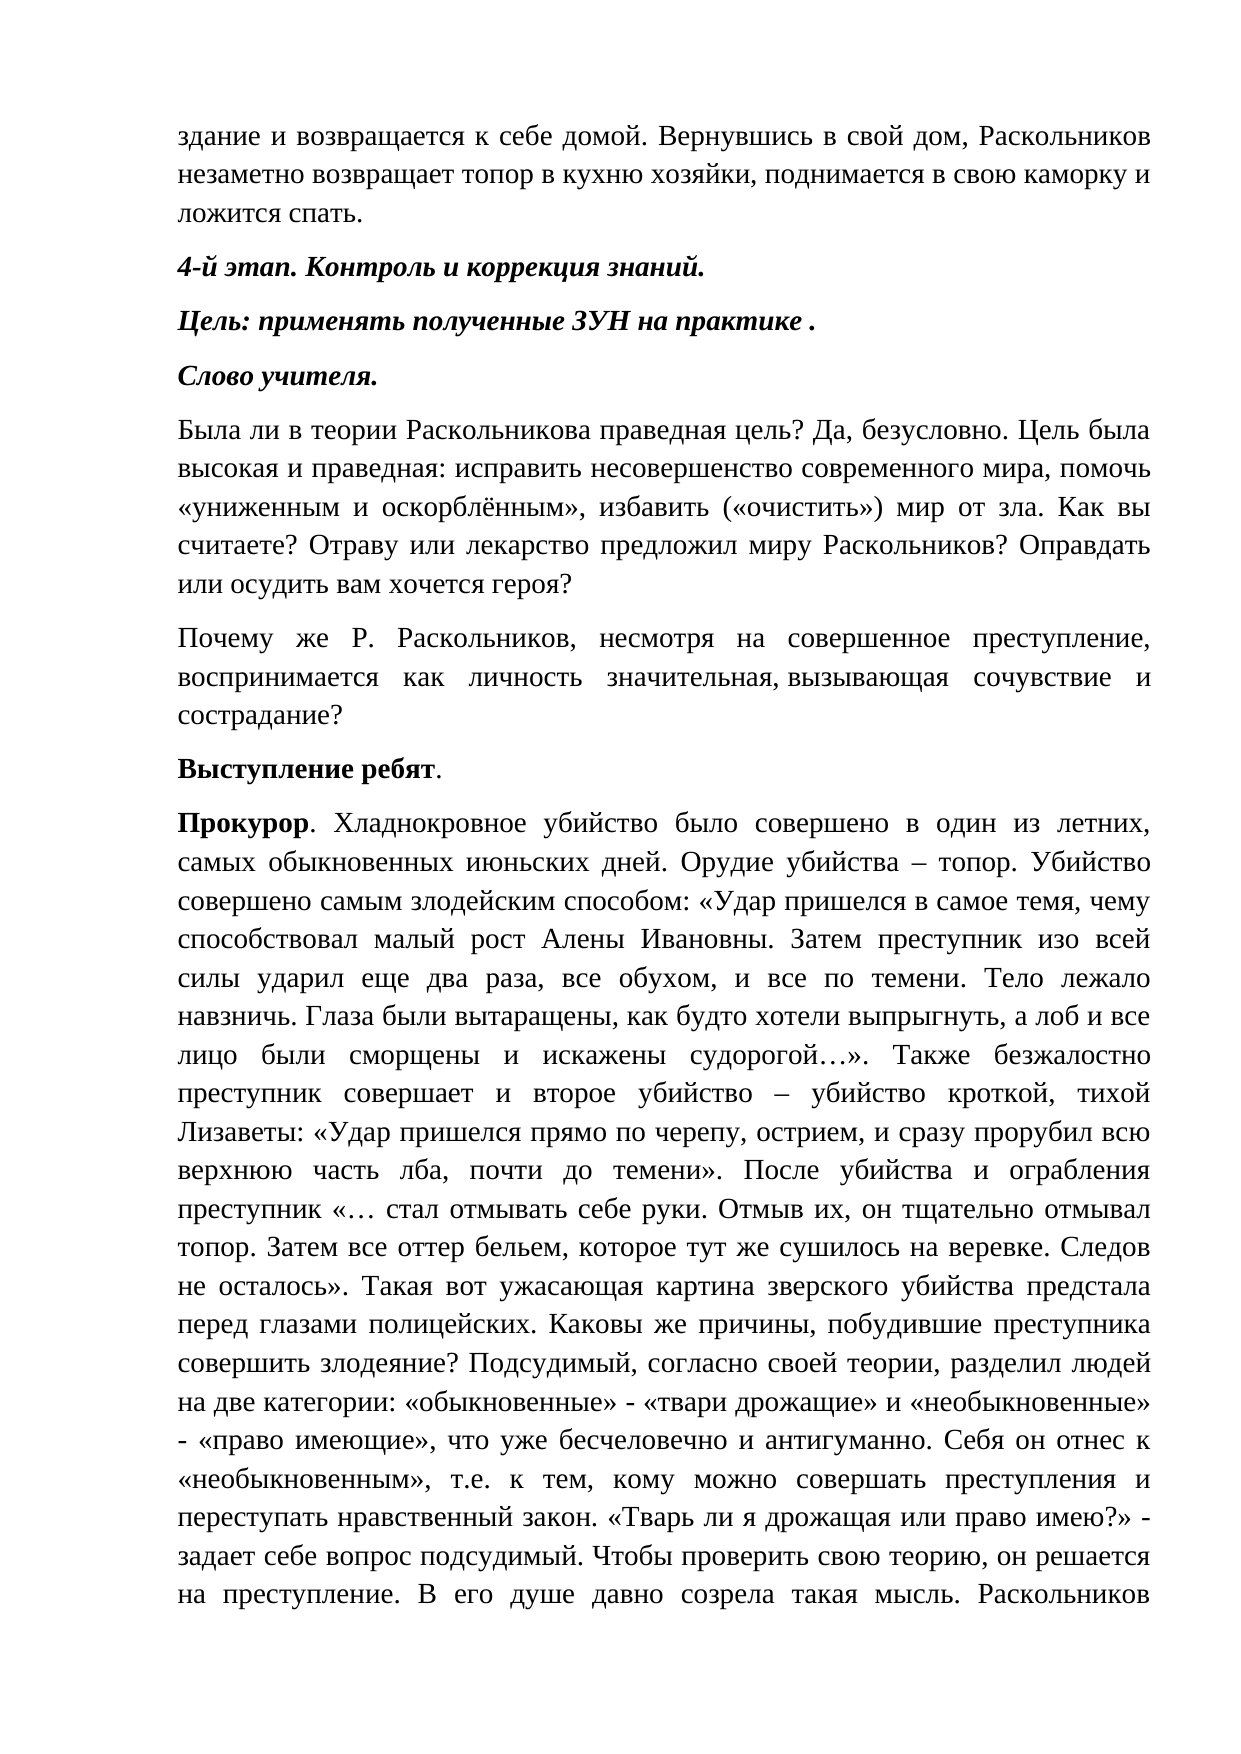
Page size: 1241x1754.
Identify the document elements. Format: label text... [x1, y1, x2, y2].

text Слово учителя. [177, 358, 1152, 391]
text Цель: применять полученные ЗУН на практике . [177, 303, 1152, 337]
text Выступление ребят. [177, 751, 1152, 785]
text 4-й этап. Контроль и коррекция знаний. [177, 249, 1152, 283]
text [177, 806, 1152, 1610]
text Была ли в теории Раскольникова праведная цель? Да, безусловно. Цель была высокая и праведная: исправить несовершенство современного мира, помочь «униженным и оскорблённым», избавить («очистить») мир от зла. Как вы считаете? Отраву или лекарство предложил миру Раскольников? Оправдать или осудить вам хочется героя? [177, 412, 1152, 599]
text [177, 118, 1152, 229]
text Почему же Р. Раскольников, несмотря на совершенное преступление, воспринимается как личность значительная, вызывающая сочувствие и сострадание? [177, 620, 1152, 731]
